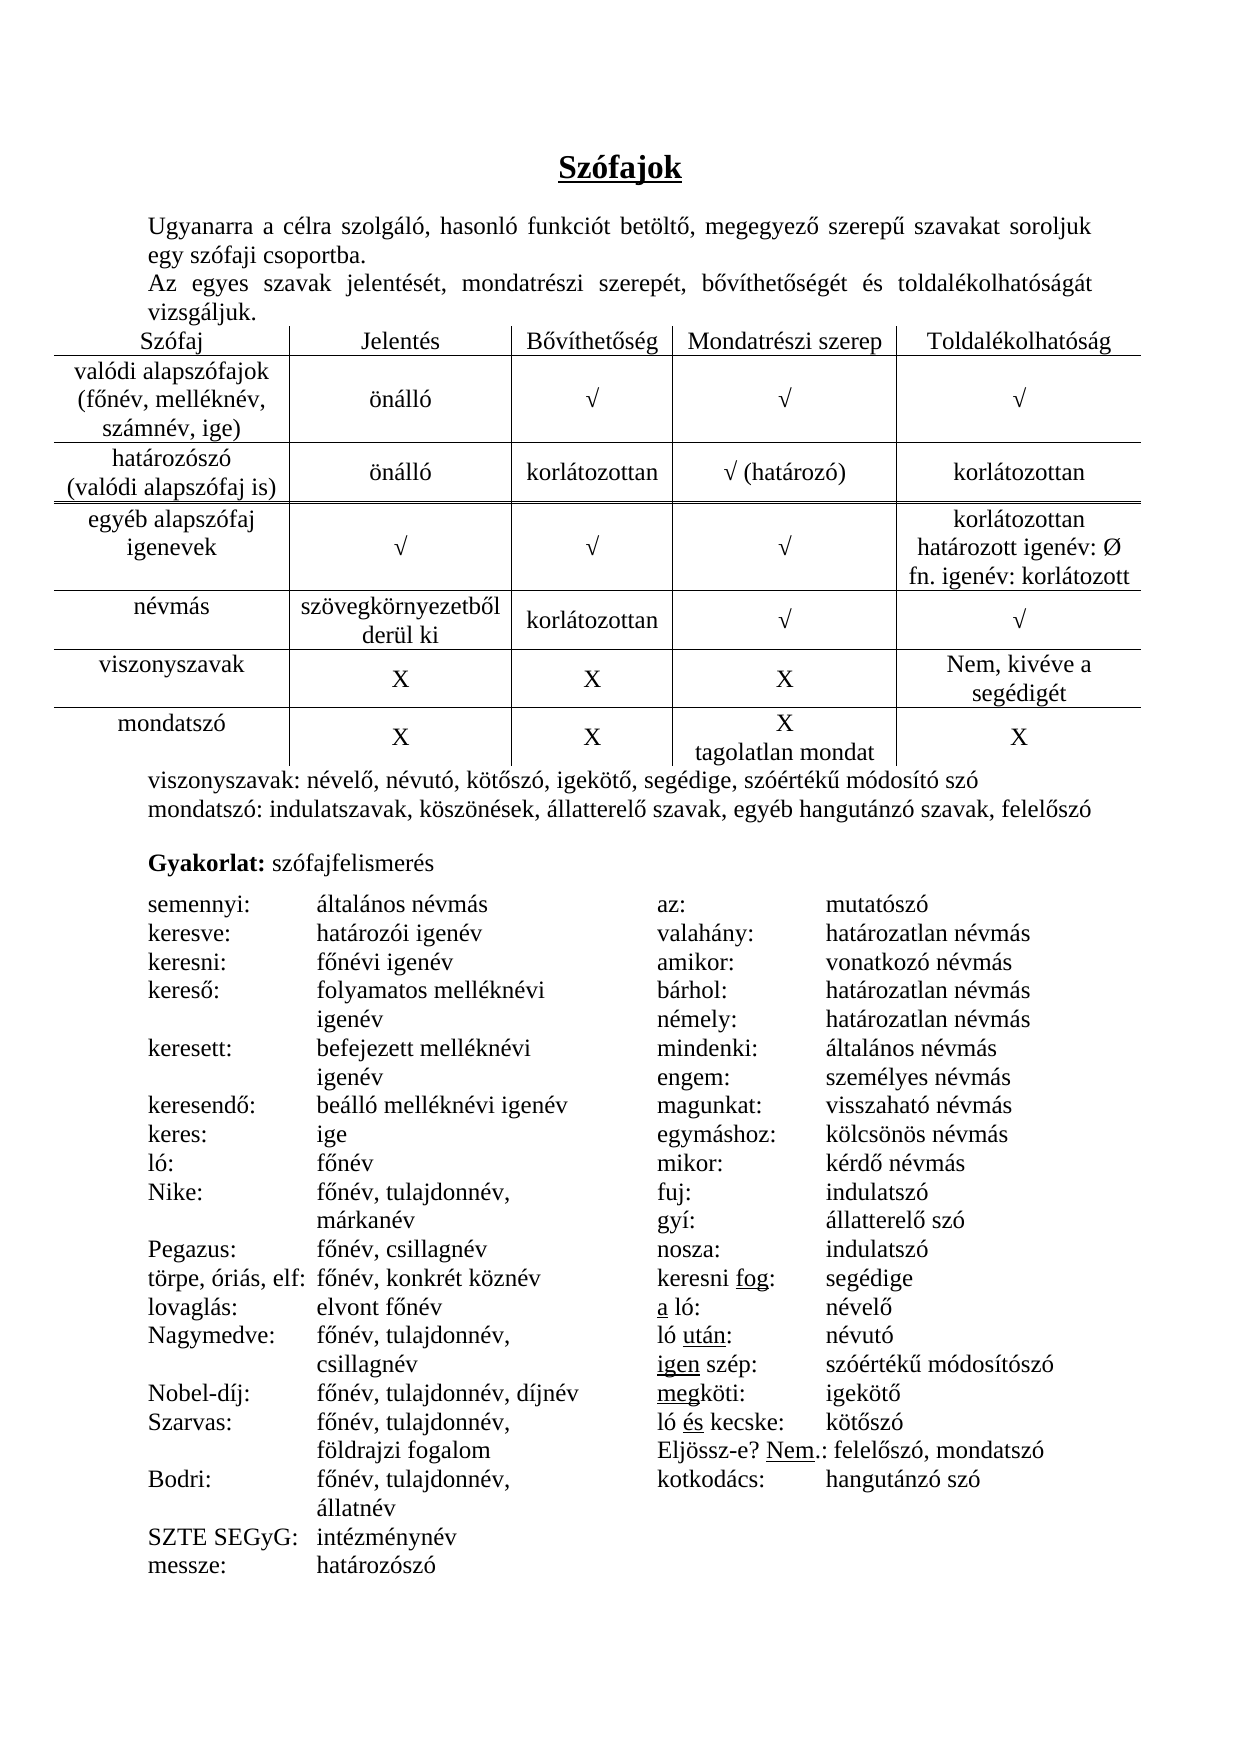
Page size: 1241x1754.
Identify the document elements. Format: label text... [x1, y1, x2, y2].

text ló és kecske: kötőszó [657, 1407, 1093, 1436]
text igen szép: szóértékű módosítószó [657, 1349, 1093, 1378]
text Nike: főnév, tulajdonnév, márkanév [148, 1177, 583, 1234]
table_cell valódi alapszófajok (főnév, melléknév, számnév, ige) [54, 356, 289, 442]
text gyí: állatterelő szó [657, 1206, 1093, 1234]
text magunkat: visszaható névmás [657, 1091, 1093, 1119]
text Eljössz-e? Nem.: felelőszó, mondatszó [657, 1436, 1093, 1464]
table_cell X tagolatlan mondat [673, 708, 896, 766]
text kereső: folyamatos melléknévi igenév [148, 976, 583, 1033]
text Szarvas: főnév, tulajdonnév, földrajzi fogalom [148, 1407, 583, 1464]
table_cell névmás [54, 591, 289, 648]
text Bodri: főnév, tulajdonnév, állatnév [148, 1464, 583, 1522]
text keresni: főnévi igenév [148, 947, 583, 976]
text viszonyszavak: névelő, névutó, kötőszó, igekötő, segédige, szóértékű módosító szó mondatszó: indulatszavak, köszönések, állatterelő szavak, egyéb hangutánzó szavak, felelőszó [148, 766, 1093, 823]
text fuj: indulatszó [657, 1177, 1093, 1206]
text mikor: kérdő névmás [657, 1148, 1093, 1177]
table_cell korlátozottan [512, 591, 672, 648]
text engem: személyes névmás [657, 1062, 1093, 1091]
table_cell X [512, 708, 672, 766]
text lovaglás: elvont főnév [148, 1292, 583, 1321]
table_cell mondatszó [54, 708, 289, 766]
table_cell korlátozottan határozott igenév: Ø fn. igenév: korlátozott [897, 504, 1141, 590]
text ló: főnév [148, 1148, 583, 1177]
text semennyi: általános névmás [148, 889, 583, 918]
table_cell X [290, 708, 511, 766]
text amikor: vonatkozó névmás [657, 947, 1093, 976]
table_cell X [290, 650, 511, 707]
table_cell √ [512, 504, 672, 590]
table_cell Nem, kivéve a segédigét [897, 650, 1141, 707]
text keresett: befejezett melléknévi igenév [148, 1033, 583, 1091]
table_header Szófaj [54, 326, 289, 355]
table_cell önálló [290, 443, 511, 501]
text Az egyes szavak jelentését, mondatrészi szerepét, bővíthetőségét és toldalékolhatóságát vizsgáljuk. [148, 268, 1093, 326]
text keresendő: beálló melléknévi igenév [148, 1091, 583, 1119]
text Ugyanarra a célra szolgáló, hasonló funkciót betöltő, megegyező szerepű szavakat soroljuk egy szófaji csoportba. [148, 211, 1093, 268]
text messze: határozószó [148, 1551, 583, 1579]
text keresni fog: segédige [657, 1263, 1093, 1292]
table_cell √ [673, 504, 896, 590]
text egymáshoz: kölcsönös névmás [657, 1119, 1093, 1148]
table_cell √ [290, 504, 511, 590]
table_cell √ [897, 356, 1141, 442]
text mindenki: általános névmás [657, 1033, 1093, 1062]
table_header Bővíthetőség [512, 326, 672, 355]
table_cell X [673, 650, 896, 707]
table_cell egyéb alapszófaj igenevek [54, 504, 289, 590]
table_cell √ [512, 356, 672, 442]
table_cell X [512, 650, 672, 707]
table_cell szövegkörnyezetből derül ki [290, 591, 511, 648]
text Pegazus: főnév, csillagnév [148, 1234, 583, 1263]
text megköti: igekötő [657, 1378, 1093, 1407]
text keresve: határozói igenév [148, 918, 583, 947]
table_header Jelentés [290, 326, 511, 355]
table_cell önálló [290, 356, 511, 442]
text Szófajok [148, 148, 1093, 186]
table_cell √ [673, 591, 896, 648]
table_cell X [897, 708, 1141, 766]
table_cell korlátozottan [897, 443, 1141, 501]
text törpe, óriás, elf: főnév, konkrét köznév [148, 1263, 583, 1292]
text némely: határozatlan névmás [657, 1004, 1093, 1033]
text keres: ige [148, 1119, 583, 1148]
text valahány: határozatlan névmás [657, 918, 1093, 947]
table_cell √ [897, 591, 1141, 648]
table_cell viszonyszavak [54, 650, 289, 707]
table_header Mondatrészi szerep [673, 326, 896, 355]
text Nobel-díj: főnév, tulajdonnév, díjnév [148, 1378, 583, 1407]
text Nagymedve: főnév, tulajdonnév, csillagnév [148, 1321, 583, 1378]
text Gyakorlat: szófajfelismerés [148, 848, 1093, 877]
table_cell határozószó (valódi alapszófaj is) [54, 443, 289, 501]
text a ló: névelő [657, 1292, 1093, 1321]
table_cell √ [673, 356, 896, 442]
text SZTE SEGyG: intézménynév [148, 1522, 583, 1551]
text kotkodács: hangutánzó szó [657, 1464, 1093, 1493]
text az: mutatószó [657, 889, 1093, 918]
text bárhol: határozatlan névmás [657, 976, 1093, 1004]
text nosza: indulatszó [657, 1234, 1093, 1263]
table_header Toldalékolhatóság [897, 326, 1141, 355]
text ló után: névutó [657, 1321, 1093, 1349]
table_cell korlátozottan [512, 443, 672, 501]
table_cell √ (határozó) [673, 443, 896, 501]
